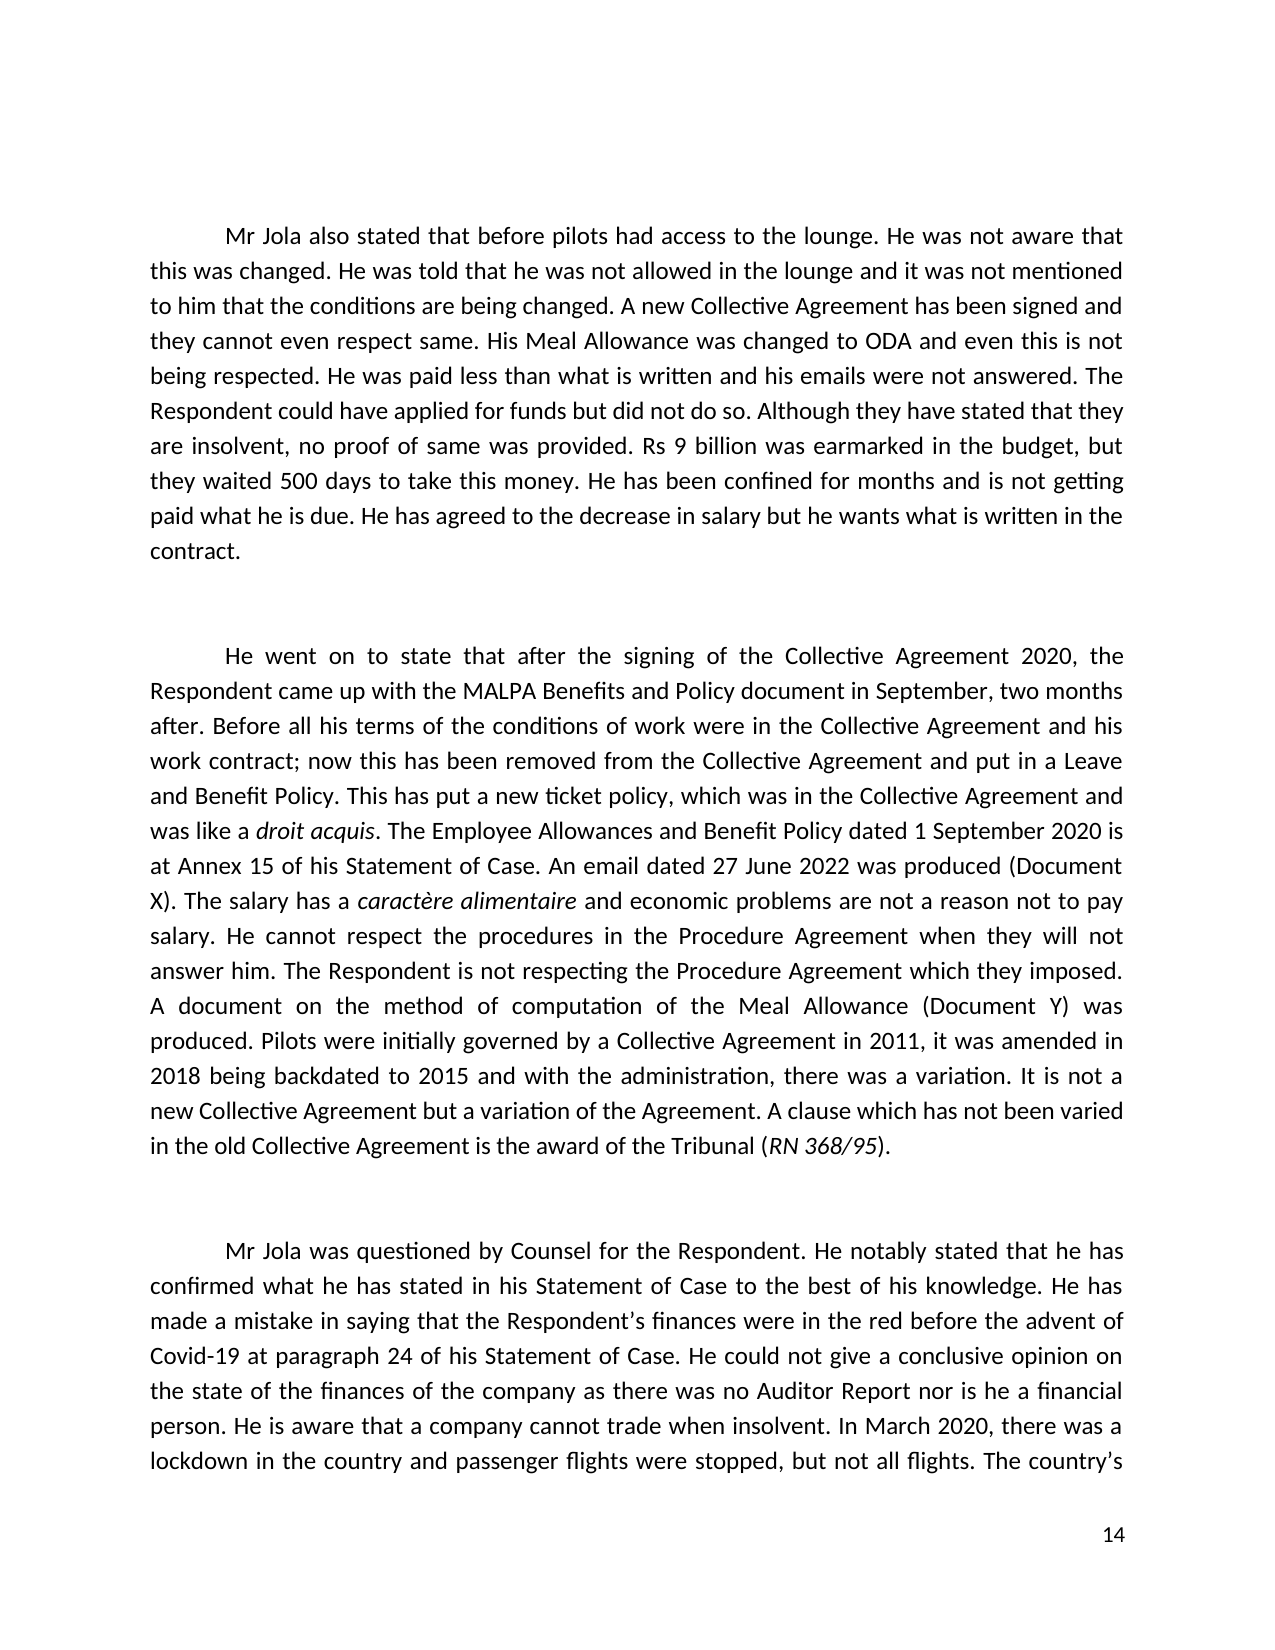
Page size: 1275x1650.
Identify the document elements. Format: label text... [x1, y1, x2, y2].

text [150, 1235, 1125, 1476]
text He went on to state that after the signing of the Collective Agreement 2020, the Respondent came up with the MALPA Benefits and Policy document in September, two months after. Before all his terms of the conditions of work were in the Collective Agreement and his work contract; now this has been removed from the Collective Agreement and put in a Leave and Benefit Policy. This has put a new ticket policy, which was in the Collective Agreement and was like a droit acquis. The Employee Allowances and Benefit Policy dated 1 September 2020 is at Annex 15 of his Statement of Case. An email dated 27 June 2022 was produced (Document X). The salary has a caractère alimentaire and economic problems are not a reason not to pay salary. He cannot respect the procedures in the Procedure Agreement when they will not answer him. The Respondent is not respecting the Procedure Agreement which they imposed. A document on the method of computation of the Meal Allowance (Document Y) was produced. Pilots were initially governed by a Collective Agreement in 2011, it was amended in 2018 being backdated to 2015 and with the administration, there was a variation. It is not a new Collective Agreement but a variation of the Agreement. A clause which has not been varied in the old Collective Agreement is the award of the Tribunal (RN 368/95). [150, 640, 1125, 1161]
text Mr Jola also stated that before pilots had access to the lounge. He was not aware that this was changed. He was told that he was not allowed in the lounge and it was not mentioned to him that the conditions are being changed. A new Collective Agreement has been signed and they cannot even respect same. His Meal Allowance was changed to ODA and even this is not being respected. He was paid less than what is written and his emails were not answered. The Respondent could have applied for funds but did not do so. Although they have stated that they are insolvent, no proof of same was provided. Rs 9 billion was earmarked in the budget, but they waited 500 days to take this money. He has been confined for months and is not getting paid what he is due. He has agreed to the decrease in salary but he wants what is written in the contract. [150, 220, 1125, 566]
